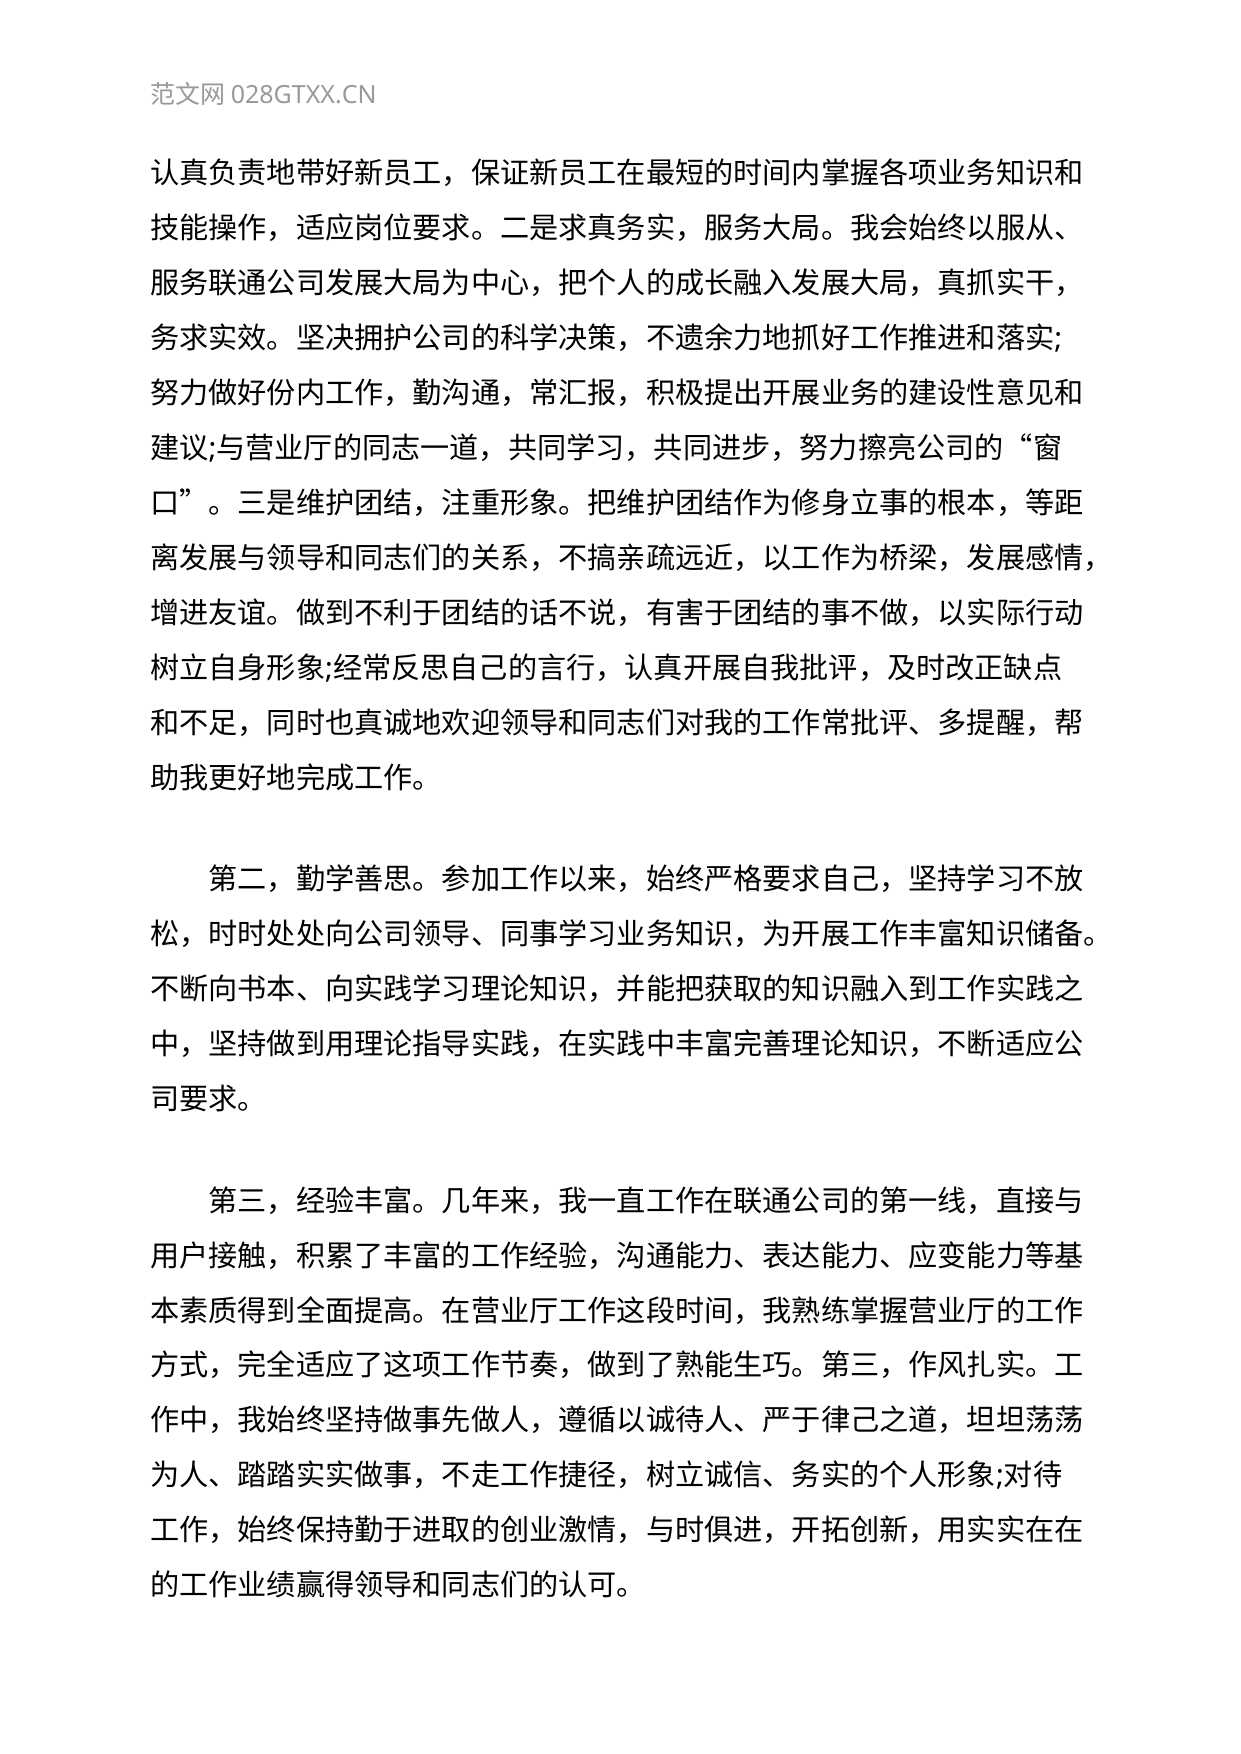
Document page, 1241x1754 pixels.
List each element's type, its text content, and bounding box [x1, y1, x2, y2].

text 第二，勤学善思。参加工作以来，始终严格要求自己，坚持学习不放松，时时处处向公司领导、同事学习业务知识，为开展工作丰富知识储备。不断向书本、向实践学习理论知识，并能把获取的知识融入到工作实践之中，坚持做到用理论指导实践，在实践中丰富完善理论知识，不断适应公司要求。 [150, 856, 1090, 1118]
text 第三，经验丰富。几年来，我一直工作在联通公司的第一线，直接与用户接触，积累了丰富的工作经验，沟通能力、表达能力、应变能力等基本素质得到全面提高。在营业厅工作这段时间，我熟练掌握营业厅的工作方式，完全适应了这项工作节奏，做到了熟能生巧。第三，作风扎实。工作中，我始终坚持做事先做人，遵循以诚待人、严于律己之道，坦坦荡荡为人、踏踏实实做事，不走工作捷径，树立诚信、务实的个人形象;对待工作，始终保持勤于进取的创业激情，与时俱进，开拓创新，用实实在在的工作业绩赢得领导和同志们的认可。 [150, 1177, 1090, 1604]
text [150, 150, 1090, 796]
